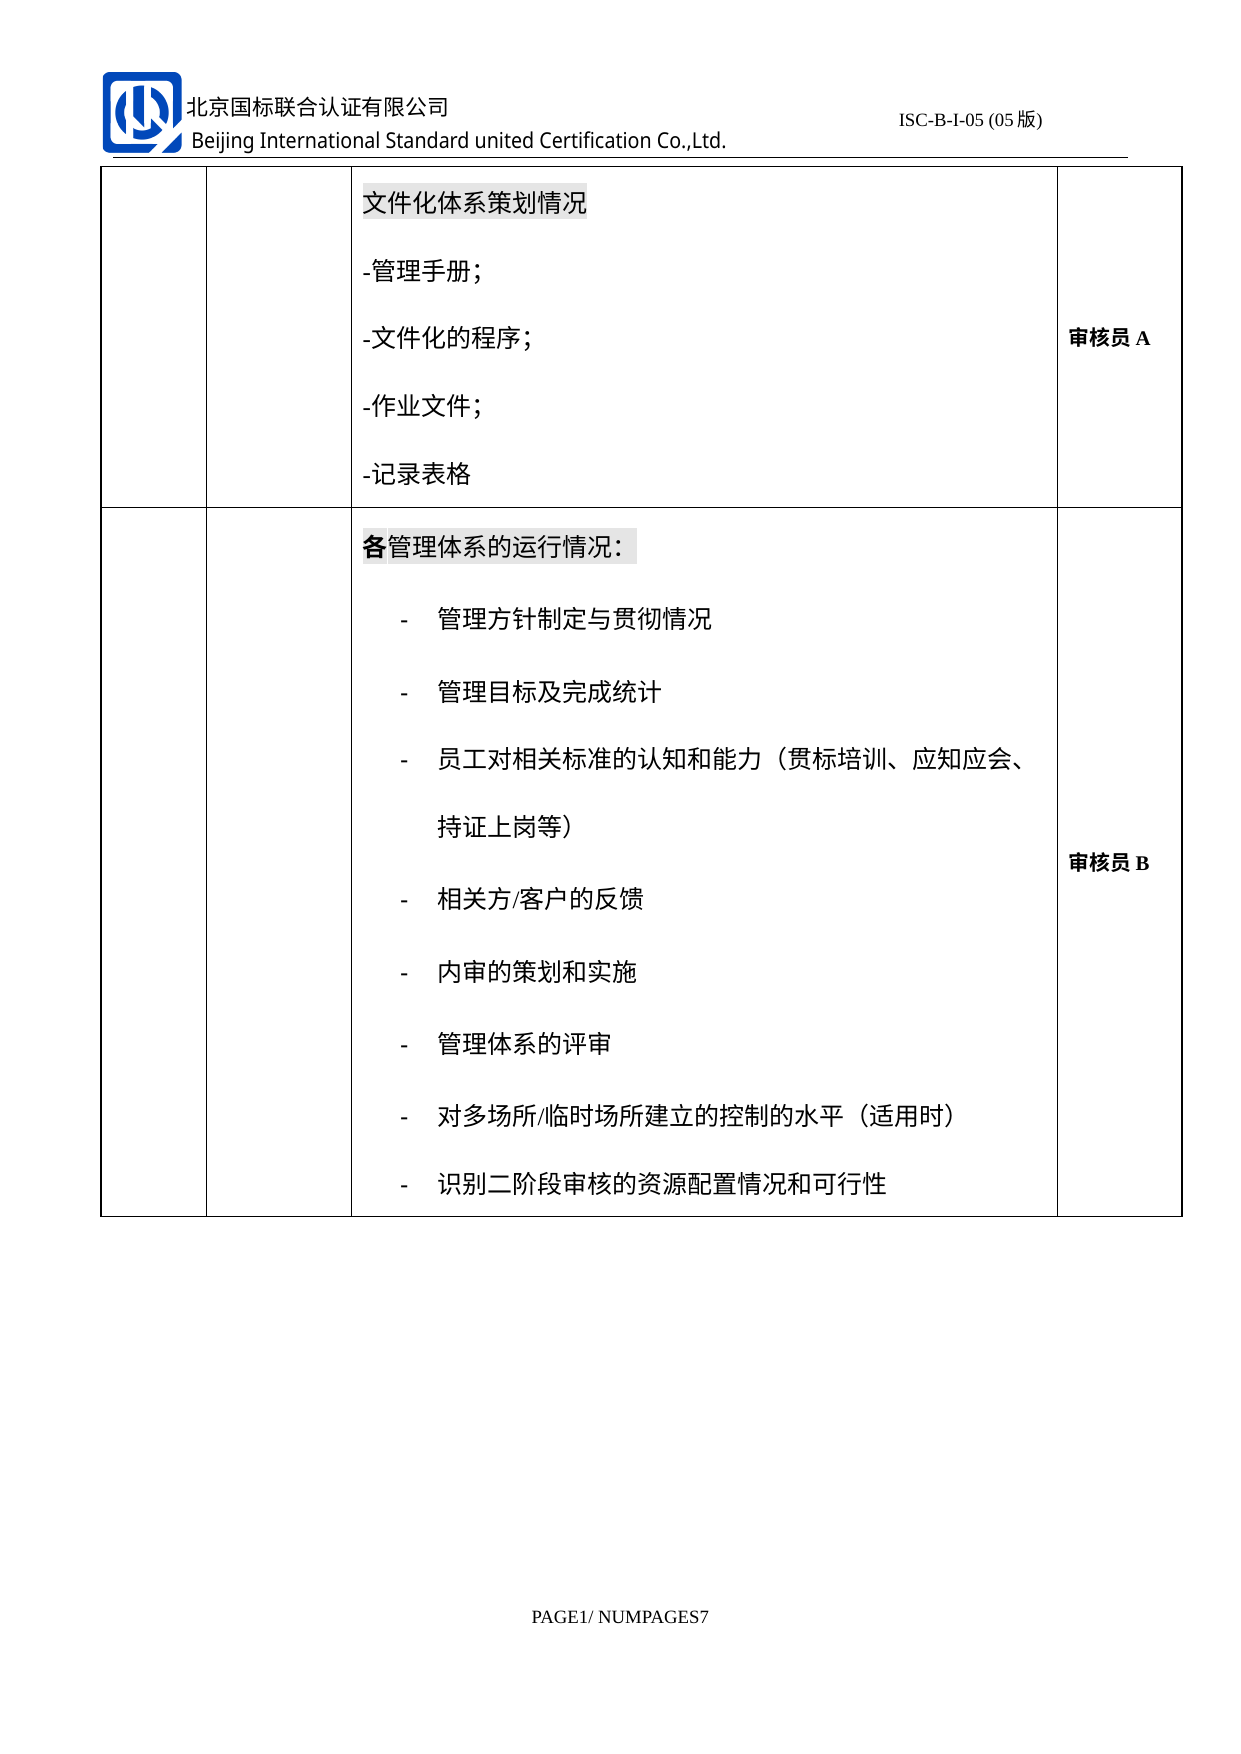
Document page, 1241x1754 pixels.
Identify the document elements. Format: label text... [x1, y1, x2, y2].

table_cell [207, 167, 351, 507]
table_cell [102, 167, 206, 507]
picture [102, 72, 182, 153]
table_cell [102, 508, 206, 1216]
table_cell 审核员A [1058, 167, 1181, 507]
table_cell [207, 508, 351, 1216]
table_cell 审核员B [1058, 508, 1181, 1216]
table_cell 文件化体系策划情况 -管理手册； -文件化的程序； -作业文件； -记录表格 [352, 167, 1057, 507]
table_cell 各管理体系的运行情况： 管理方针制定与贯彻情况 管理目标及完成统计 员工对相关标准的认知和能力（贯标培训、应知应会、持证上岗等） 相关方/客户的反馈 内审的策划和实施 管理体系的评审 对多场所/临时场所建立的控制的水平（适用时） 识别二阶段审核的资源配置情况和可行性 [352, 508, 1057, 1216]
